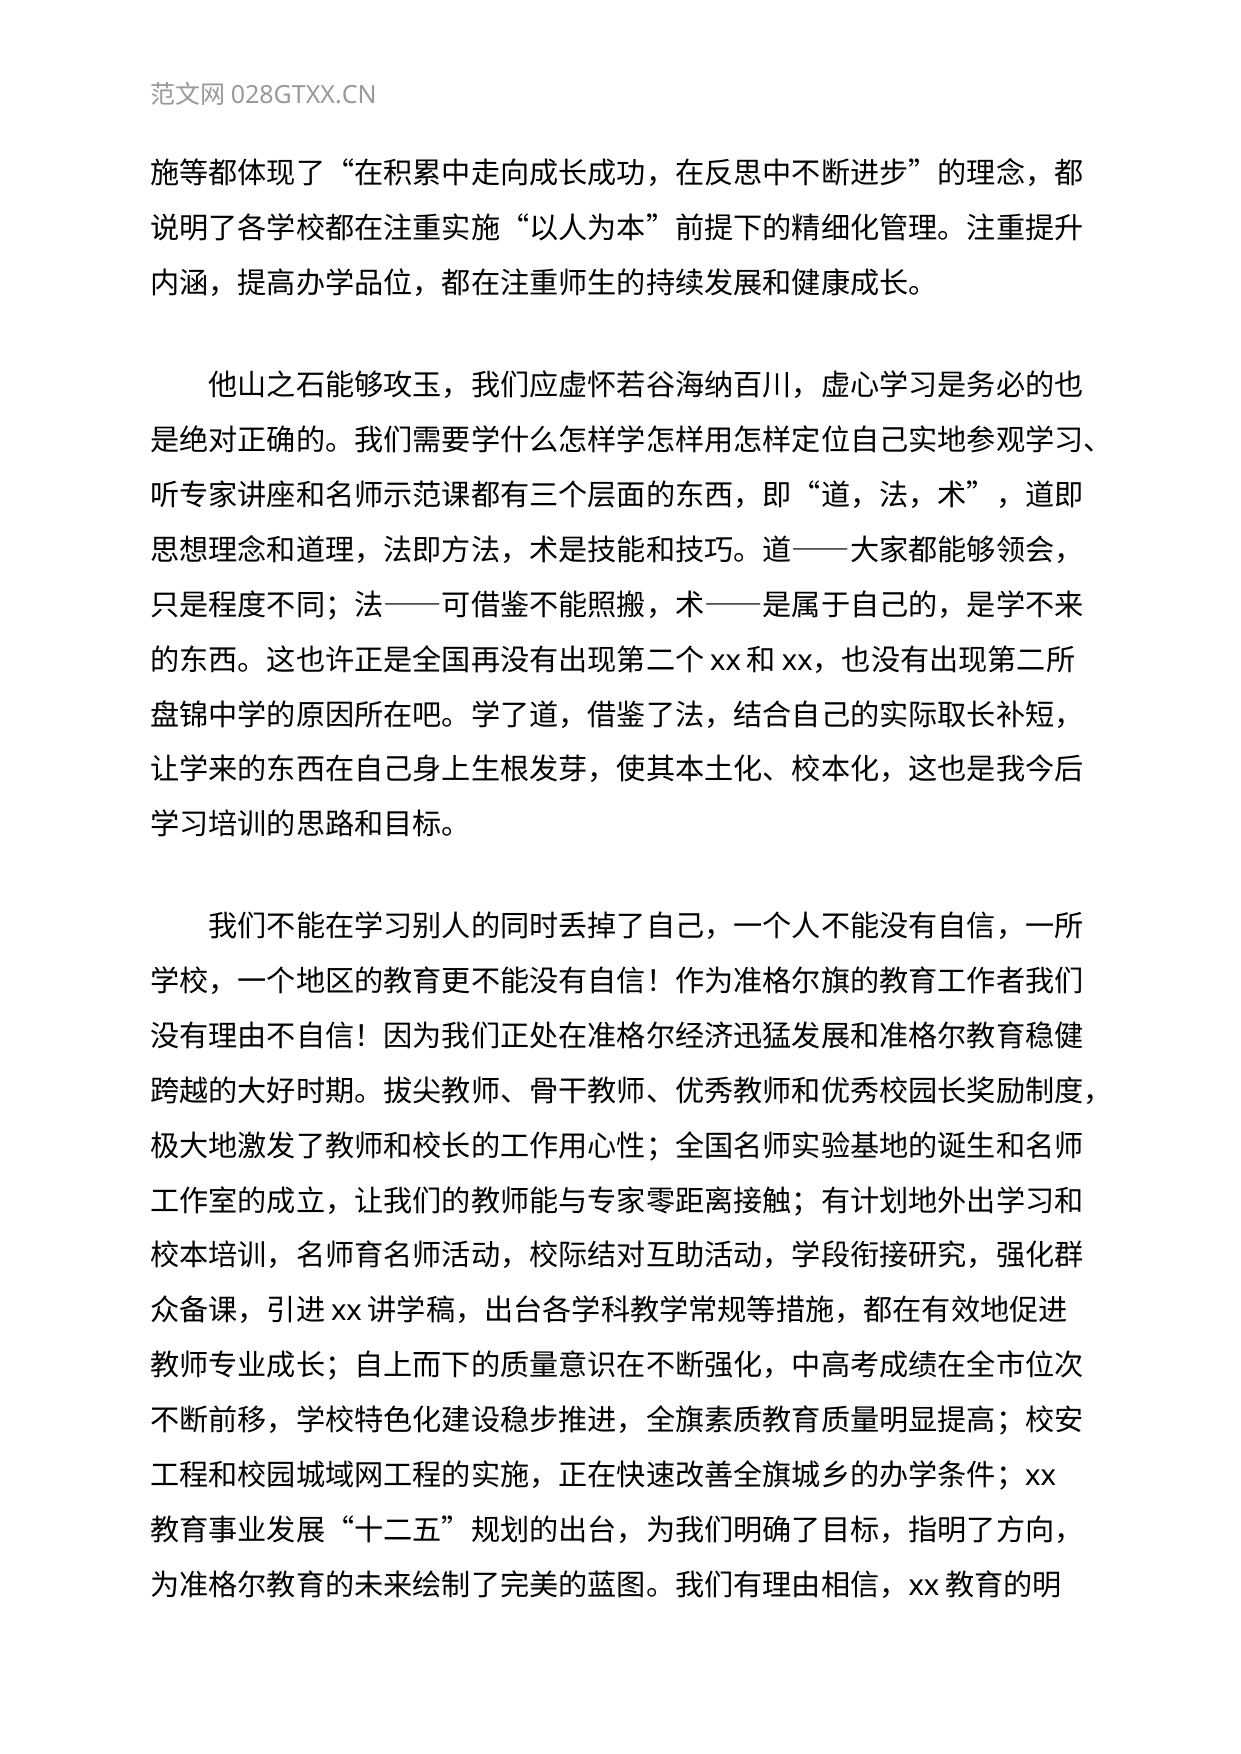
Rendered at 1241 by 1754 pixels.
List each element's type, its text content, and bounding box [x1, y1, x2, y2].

text 他山之石能够攻玉，我们应虚怀若谷海纳百川，虚心学习是务必的也是绝对正确的。我们需要学什么怎样学怎样用怎样定位自己实地参观学习、听专家讲座和名师示范课都有三个层面的东西，即“道，法，术”，道即思想理念和道理，法即方法，术是技能和技巧。道——大家都能够领会，只是程度不同；法——可借鉴不能照搬，术——是属于自己的，是学不来的东西。这也许正是全国再没有出现第二个xx和xx，也没有出现第二所盘锦中学的原因所在吧。学了道，借鉴了法，结合自己的实际取长补短，让学来的东西在自己身上生根发芽，使其本土化、校本化，这也是我今后学习培训的思路和目标。 [150, 362, 1090, 843]
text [150, 903, 1090, 1604]
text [150, 150, 1090, 302]
